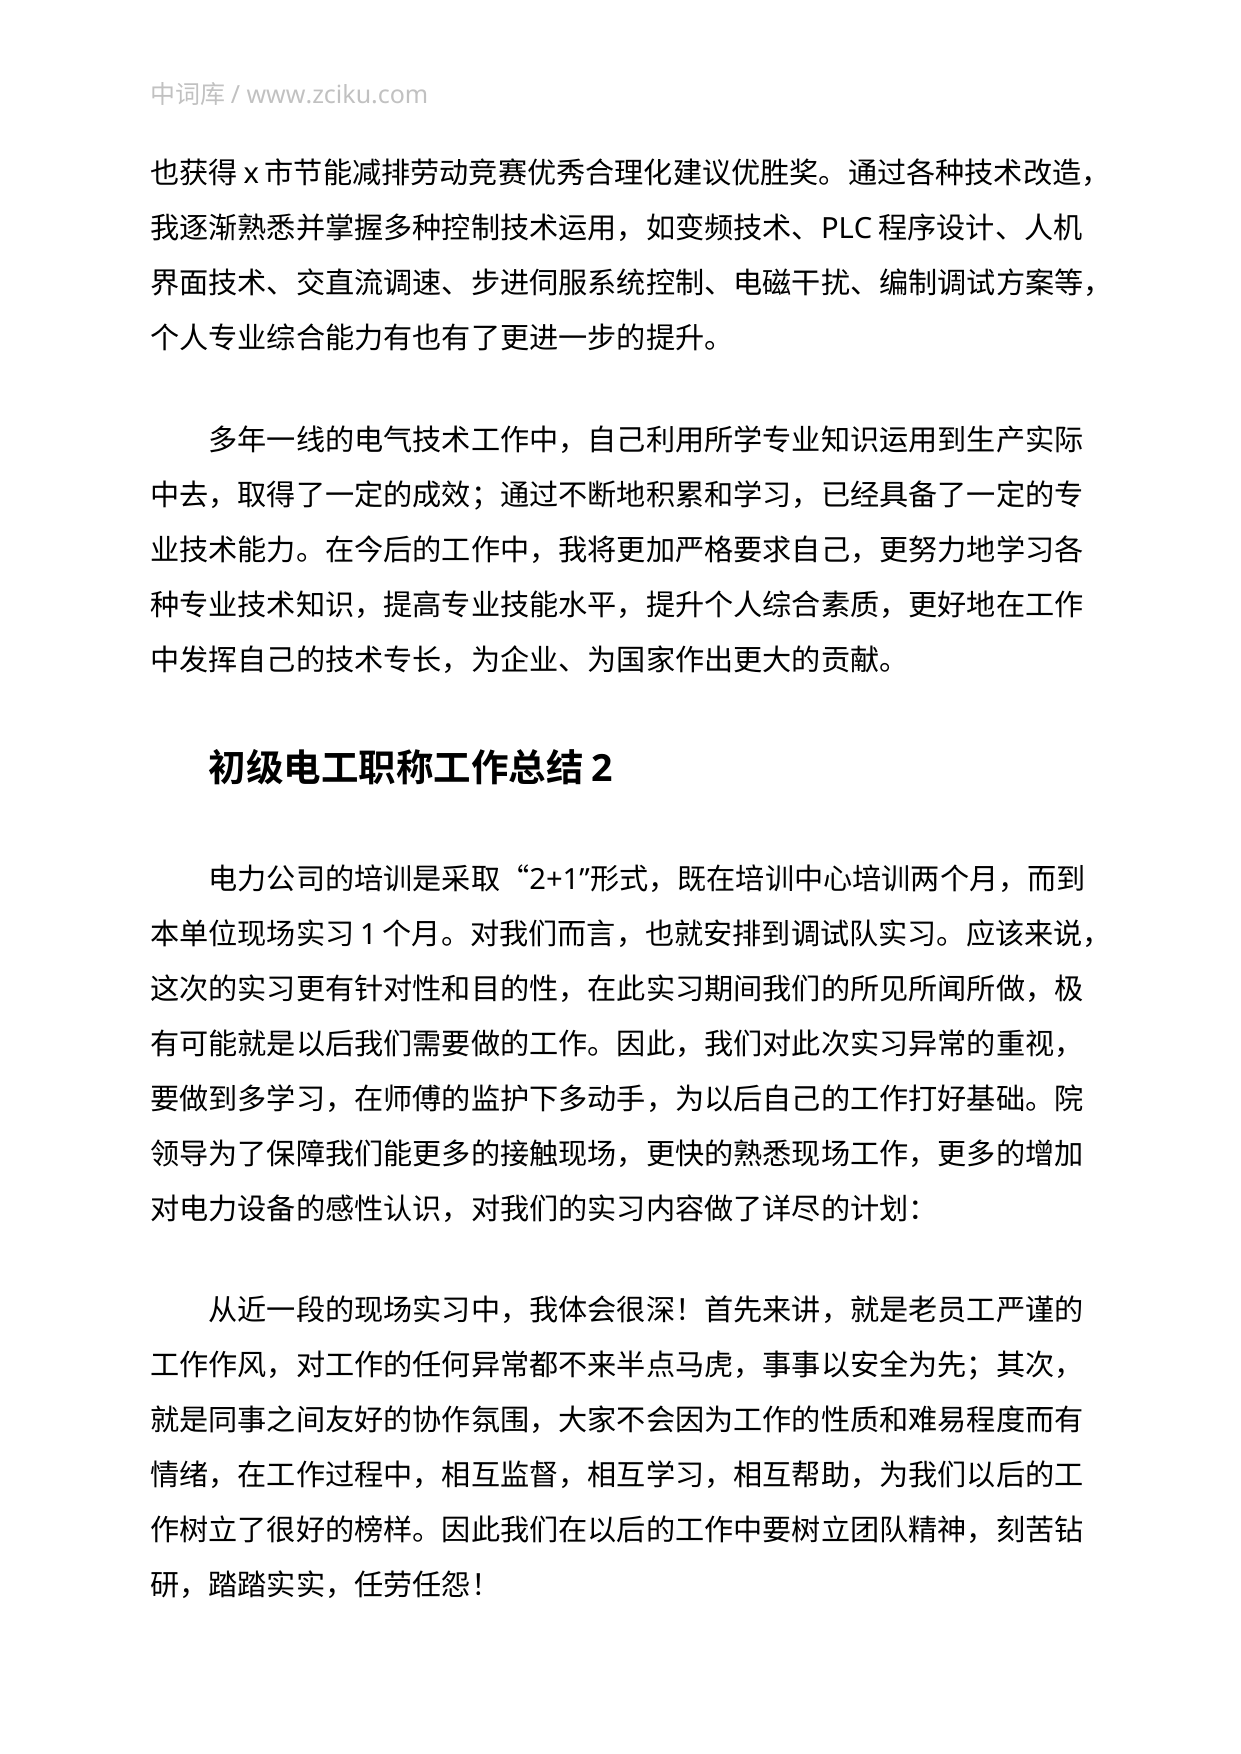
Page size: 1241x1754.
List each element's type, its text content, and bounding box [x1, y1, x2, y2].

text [150, 150, 1090, 357]
text 多年一线的电气技术工作中，自己利用所学专业知识运用到生产实际中去，取得了一定的成效；通过不断地积累和学习，已经具备了一定的专业技术能力。在今后的工作中，我将更加严格要求自己，更努力地学习各种专业技术知识，提高专业技能水平，提升个人综合素质，更好地在工作中发挥自己的技术专长，为企业、为国家作出更大的贡献。 [150, 417, 1090, 678]
text 初级电工职称工作总结2 [150, 738, 1090, 792]
text 电力公司的培训是采取“2+1”形式，既在培训中心培训两个月，而到本单位现场实习1个月。对我们而言，也就安排到调试队实习。应该来说，这次的实习更有针对性和目的性，在此实习期间我们的所见所闻所做，极有可能就是以后我们需要做的工作。因此，我们对此次实习异常的重视，要做到多学习，在师傅的监护下多动手，为以后自己的工作打好基础。院领导为了保障我们能更多的接触现场，更快的熟悉现场工作，更多的增加对电力设备的感性认识，对我们的实习内容做了详尽的计划： [150, 856, 1090, 1227]
text 从近一段的现场实习中，我体会很深！首先来讲，就是老员工严谨的工作作风，对工作的任何异常都不来半点马虎，事事以安全为先；其次，就是同事之间友好的协作氛围，大家不会因为工作的性质和难易程度而有情绪，在工作过程中，相互监督，相互学习，相互帮助，为我们以后的工作树立了很好的榜样。因此我们在以后的工作中要树立团队精神，刻苦钻研，踏踏实实，任劳任怨！ [150, 1287, 1090, 1604]
